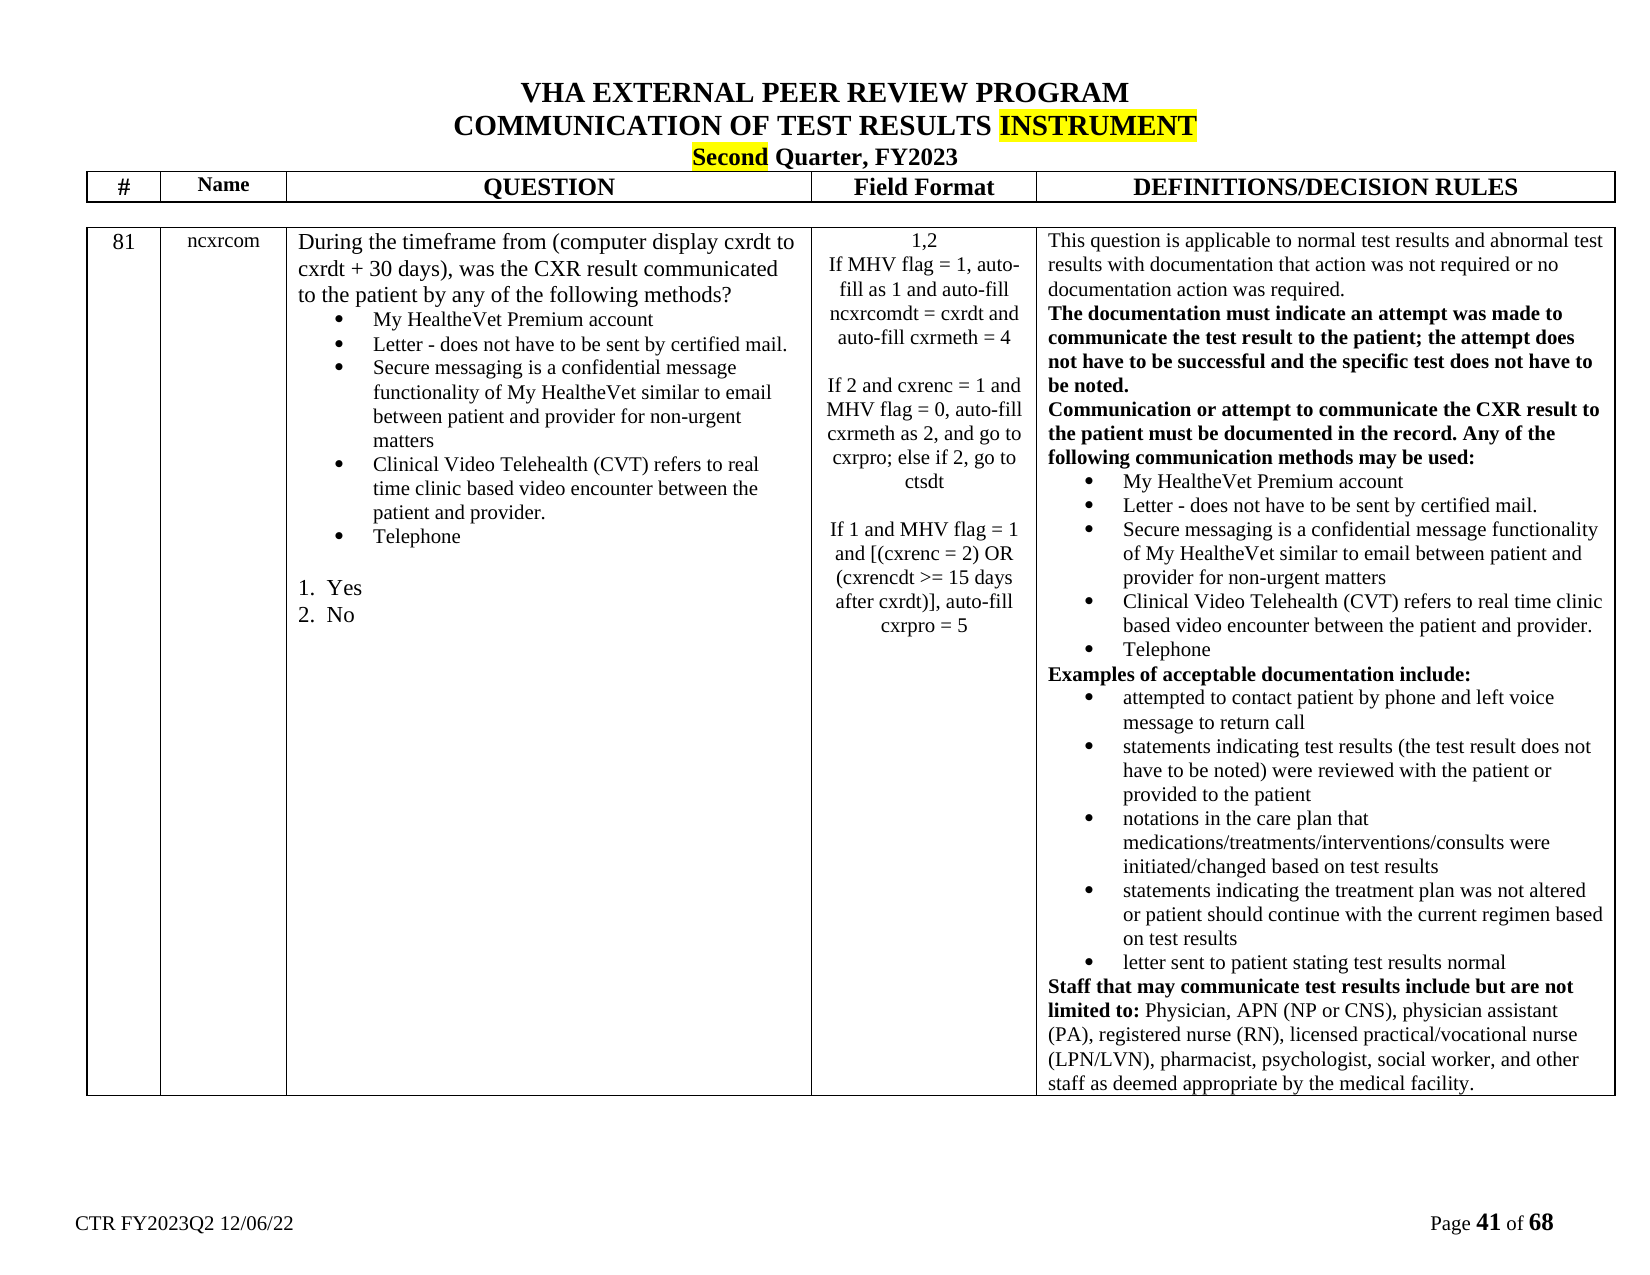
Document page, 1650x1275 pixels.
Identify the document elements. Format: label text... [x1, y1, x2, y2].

table_cell During the timeframe from (computer display cxrdt to cxrdt + 30 days), was the CXR result communicated to the patient by any of the following methods? My HealtheVet Premium account Letter - does not have to be sent by certified mail. Secure messaging is a confidential message functionality of My HealtheVet similar to email between patient and provider for non-urgent matters Clinical Video Telehealth (CVT) refers to real time clinic based video encounter between the patient and provider. Telephone 1. Yes 2. No [287, 228, 811, 1094]
table_cell This question is applicable to normal test results and abnormal test results with documentation that action was not required or no documentation action was required. The documentation must indicate an attempt was made to communicate the test result to the patient; the attempt does not have to be successful and the specific test does not have to be noted. Communication or attempt to communicate the CXR result to the patient must be documented in the record. Any of the following communication methods may be used: My HealtheVet Premium account Letter - does not have to be sent by certified mail. Secure messaging is a confidential message functionality of My HealtheVet similar to email between patient and provider for non-urgent matters Clinical Video Telehealth (CVT) refers to real time clinic based video encounter between the patient and provider. Telephone Examples of acceptable documentation include: attempted to contact patient by phone and left voice message to return call statements indicating test results (the test result does not have to be noted) were reviewed with the patient or provided to the patient notations in the care plan that medications/treatments/interventions/consults were initiated/changed based on test results statements indicating the treatment plan was not altered or patient should continue with the current regimen based on test results letter sent to patient stating test results normal Staff that may communicate test results include but are not limited to: Physician, APN (NP or CNS), physician assistant (PA), registered nurse (RN), licensed practical/vocational nurse (LPN/LVN), pharmacist, psychologist, social worker, and other staff as deemed appropriate by the medical facility. [1037, 228, 1614, 1094]
table_cell 1,2 If MHV flag = 1, auto-fill as 1 and auto-fill ncxrcomdt = cxrdt and auto-fill cxrmeth = 4 If 2 and cxrenc = 1 and MHV flag = 0, auto-fill cxrmeth as 2, and go to cxrpro; else if 2, go to ctsdt If 1 and MHV flag = 1 and [(cxrenc = 2) OR (cxrencdt >= 15 days after cxrdt)], auto-fill cxrpro = 5 [812, 228, 1036, 1094]
table_cell ncxrcom [161, 228, 286, 1094]
table_cell 81 [88, 228, 160, 1094]
